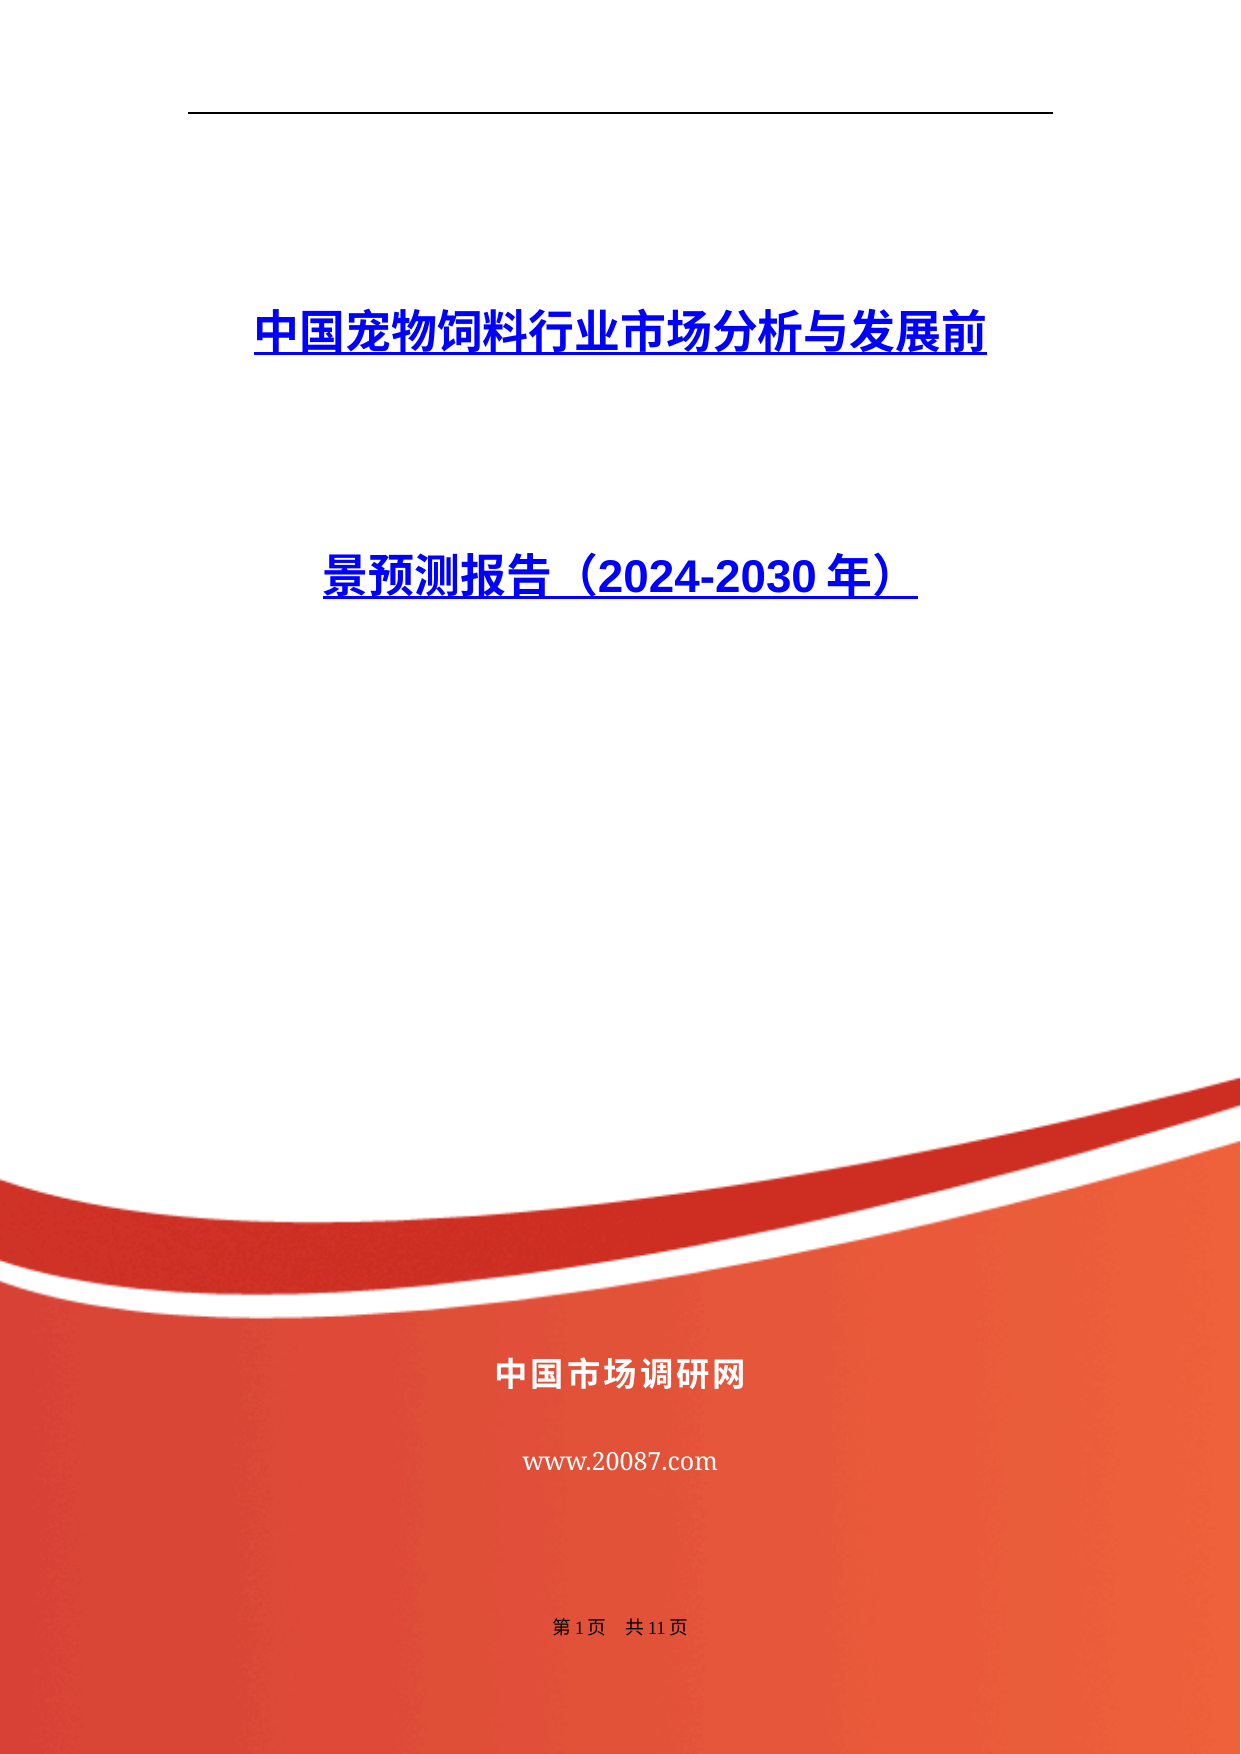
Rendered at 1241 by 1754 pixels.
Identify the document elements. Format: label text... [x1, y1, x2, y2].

text www.20087.com [187, 1428, 1053, 1493]
picture [0, 1006, 1241, 1754]
table_header 中国宠物饲料行业市场分析与发展前景预测报告（2024-2030年） [188, 207, 1053, 773]
subtitle 中国市场调研网 [187, 1339, 1053, 1404]
